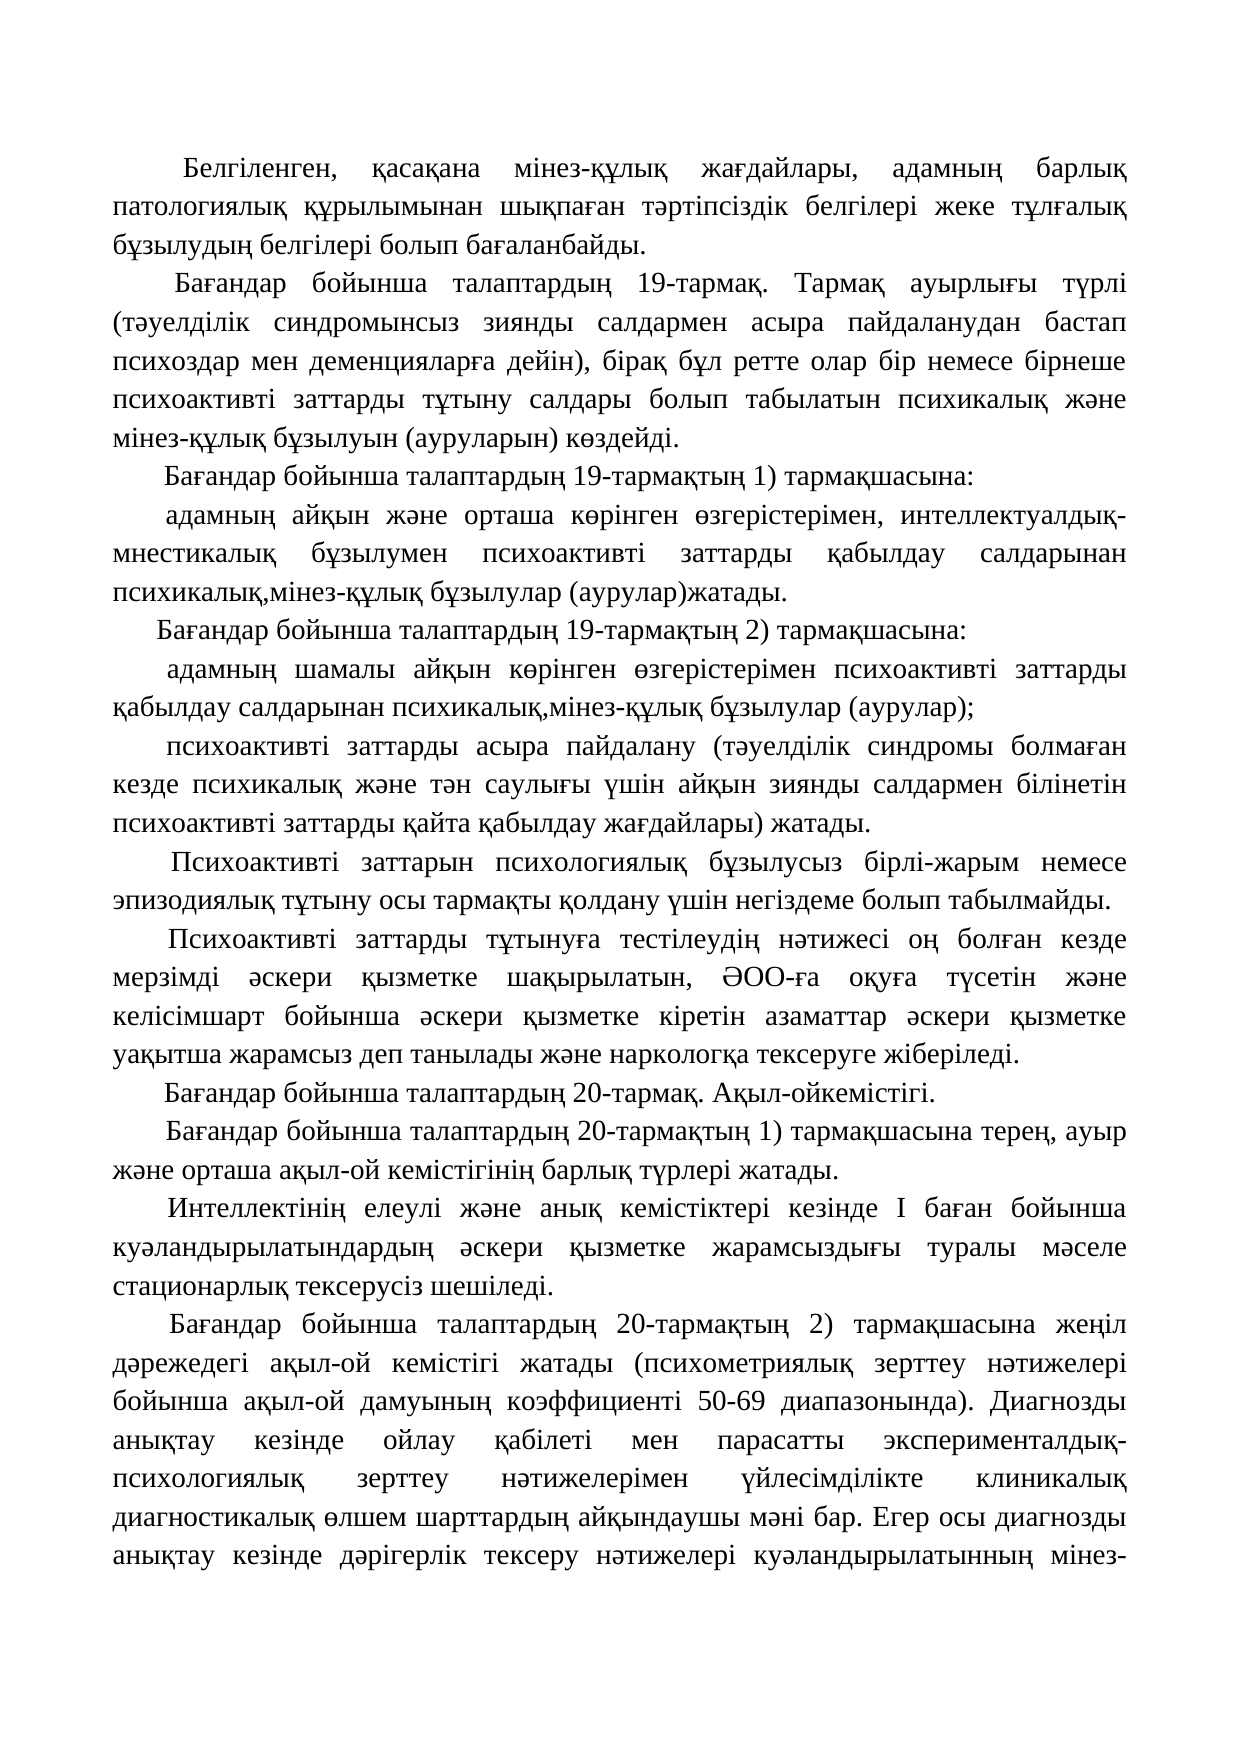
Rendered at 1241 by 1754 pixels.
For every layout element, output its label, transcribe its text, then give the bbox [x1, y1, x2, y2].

text психоактивті заттарды асыра пайдалану (тәуелділік синдромы болмаған кезде психикалық және тән саулығы үшін айқын зиянды салдармен білінетін психоактивті заттарды қайта қабылдау жағдайлары) жатады. [112, 728, 1128, 839]
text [112, 1306, 1128, 1571]
text адамның шамалы айқын көрінген өзгерістерімен психоактивті заттарды қабылдау салдарынан психикалық,мінез-құлық бұзылулар (аурулар); [112, 651, 1128, 723]
text Бағандар бойынша талаптардың 19-тармақтың 1) тармақшасына: [112, 458, 1128, 492]
text Бағандар бойынша талаптардың 19-тармақ. Тармақ ауырлығы түрлі (тәуелділік синдромынсыз зиянды салдармен асыра пайдаланудан бастап психоздар мен деменцияларға дейін), бірақ бұл ретте олар бір немесе бірнеше психоактивті заттарды тұтыну салдары болып табылатын психикалық және мінез-құлық бұзылуын (ауруларын) көздейді. [112, 266, 1128, 453]
text адамның айқын және орташа көрінген өзгерістерімен, интеллектуалдық-мнестикалық бұзылумен психоактивті заттарды қабылдау салдарынан психикалық,мінез-құлық бұзылулар (аурулар)жатады. [112, 497, 1128, 607]
text Психоактивті заттарын психологиялық бұзылусыз бірлі-жарым немесе эпизодиялық тұтыну осы тармақты қолдану үшін негіздеме болып табылмайды. [112, 844, 1128, 916]
text Бағандар бойынша талаптардың 20-тармақтың 1) тармақшасына терең, ауыр және орташа ақыл-ой кемістігінің барлық түрлері жатады. [112, 1113, 1128, 1186]
text Интеллектінің елеулі және анық кемістіктері кезінде І баған бойынша куәландырылатындардың әскери қызметке жарамсыздығы туралы мәселе стационарлық тексерусіз шешіледі. [112, 1191, 1128, 1301]
text Белгіленген, қасақана мінез-құлық жағдайлары, адамның барлық патологиялық құрылымынан шықпаған тәртіпсіздік белгілері жеке тұлғалық бұзылудың белгілері болып бағаланбайды. [112, 150, 1128, 261]
text Психоактивті заттарды тұтынуға тестілеудің нәтижесі оң болған кезде мерзімді әскери қызметке шақырылатын, ӘОО-ға оқуға түсетін және келісімшарт бойынша әскери қызметке кіретін азаматтар әскери қызметке уақытша жарамсыз деп танылады және наркологқа тексеруге жіберіледі. [112, 921, 1128, 1070]
text Бағандар бойынша талаптардың 19-тармақтың 2) тармақшасына: [112, 612, 1128, 646]
text Бағандар бойынша талаптардың 20-тармақ. Ақыл-ойкемістігі. [112, 1075, 1128, 1108]
